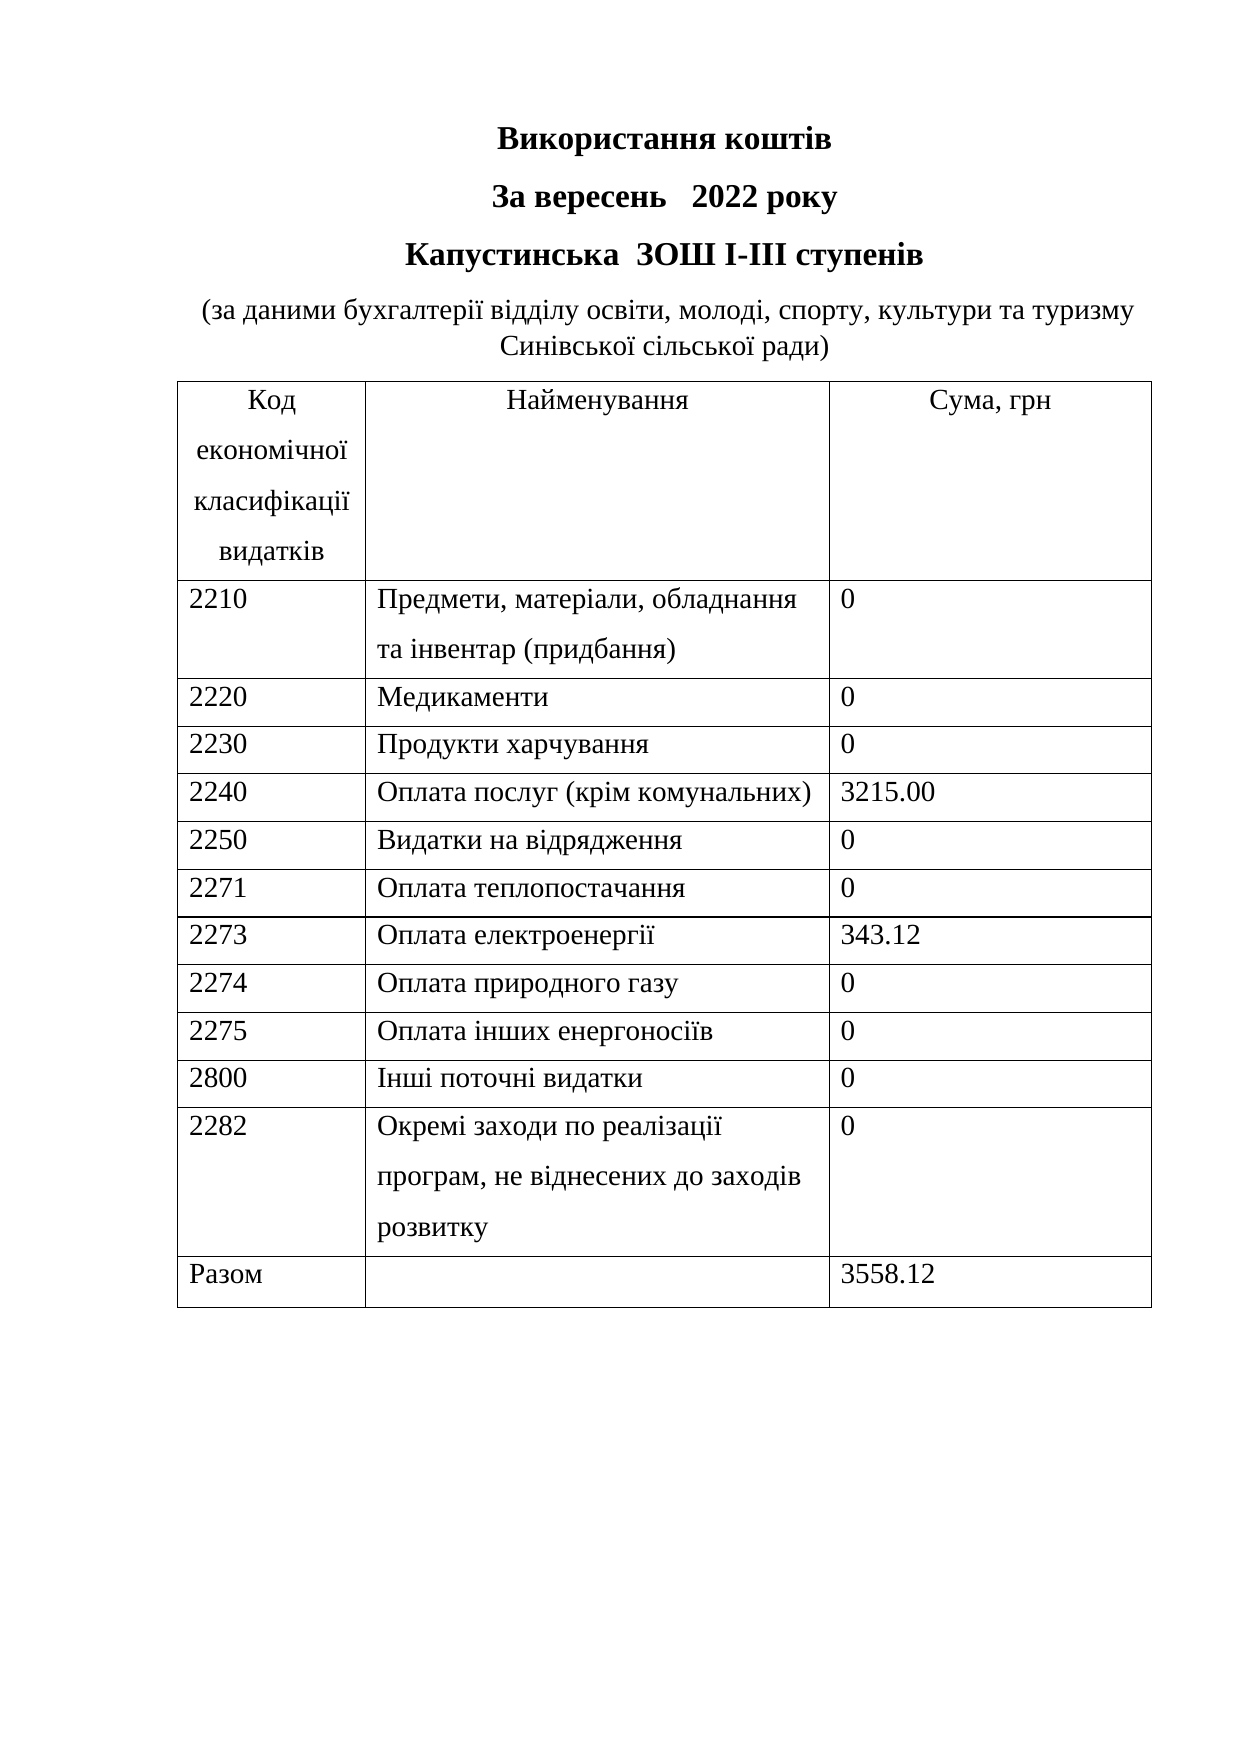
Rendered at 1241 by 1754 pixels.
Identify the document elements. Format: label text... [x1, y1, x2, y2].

text Використання коштів [177, 118, 1152, 156]
table_cell 2273 [178, 918, 365, 964]
table_cell 2220 [178, 679, 365, 726]
table_cell 343.12 [830, 918, 1151, 964]
table_cell 0 [830, 1061, 1151, 1107]
text (за даними бухгалтерії відділу освіти, молоді, спорту, культури та туризму Синівської сільської ради) [177, 292, 1152, 362]
table_cell 0 [830, 1108, 1151, 1256]
table_cell [366, 1257, 829, 1307]
table_cell Предмети, матеріали, обладнання та інвентар (придбання) [366, 581, 829, 678]
table_cell 0 [830, 965, 1151, 1012]
table_cell 2250 [178, 822, 365, 869]
table_cell Продукти харчування [366, 727, 829, 773]
table_cell Медикаменти [366, 679, 829, 726]
table_cell Інші поточні видатки [366, 1061, 829, 1107]
table_cell Оплата природного газу [366, 965, 829, 1012]
table_cell 2210 [178, 581, 365, 678]
table_header Сума, грн [830, 382, 1151, 580]
table_cell 3215.00 [830, 774, 1151, 821]
table_cell 2800 [178, 1061, 365, 1107]
table_cell Оплата послуг (крім комунальних) [366, 774, 829, 821]
table_cell 0 [830, 1013, 1151, 1059]
table_cell 3558.12 [830, 1257, 1151, 1307]
text За вересень 2022 року [177, 176, 1152, 214]
table_cell 0 [830, 727, 1151, 773]
table_cell 2275 [178, 1013, 365, 1059]
table_cell Разом [178, 1257, 365, 1307]
table_header Код економічної класифікації видатків [178, 382, 365, 580]
table_cell 2230 [178, 727, 365, 773]
table_cell 0 [830, 870, 1151, 916]
table_cell Окремі заходи по реалізації програм, не віднесених до заходів розвитку [366, 1108, 829, 1256]
table_cell 2271 [178, 870, 365, 916]
table_cell Оплата теплопостачання [366, 870, 829, 916]
table_header Найменування [366, 382, 829, 580]
table_cell 0 [830, 581, 1151, 678]
table_cell Видатки на відрядження [366, 822, 829, 869]
table_cell 0 [830, 679, 1151, 726]
text Капустинська ЗОШ І-ІІІ ступенів [177, 234, 1152, 272]
table_cell Оплата інших енергоносіїв [366, 1013, 829, 1059]
table_cell Оплата електроенергії [366, 918, 829, 964]
table_cell 0 [830, 822, 1151, 869]
table_cell 2274 [178, 965, 365, 1012]
table_cell 2282 [178, 1108, 365, 1256]
table_cell 2240 [178, 774, 365, 821]
